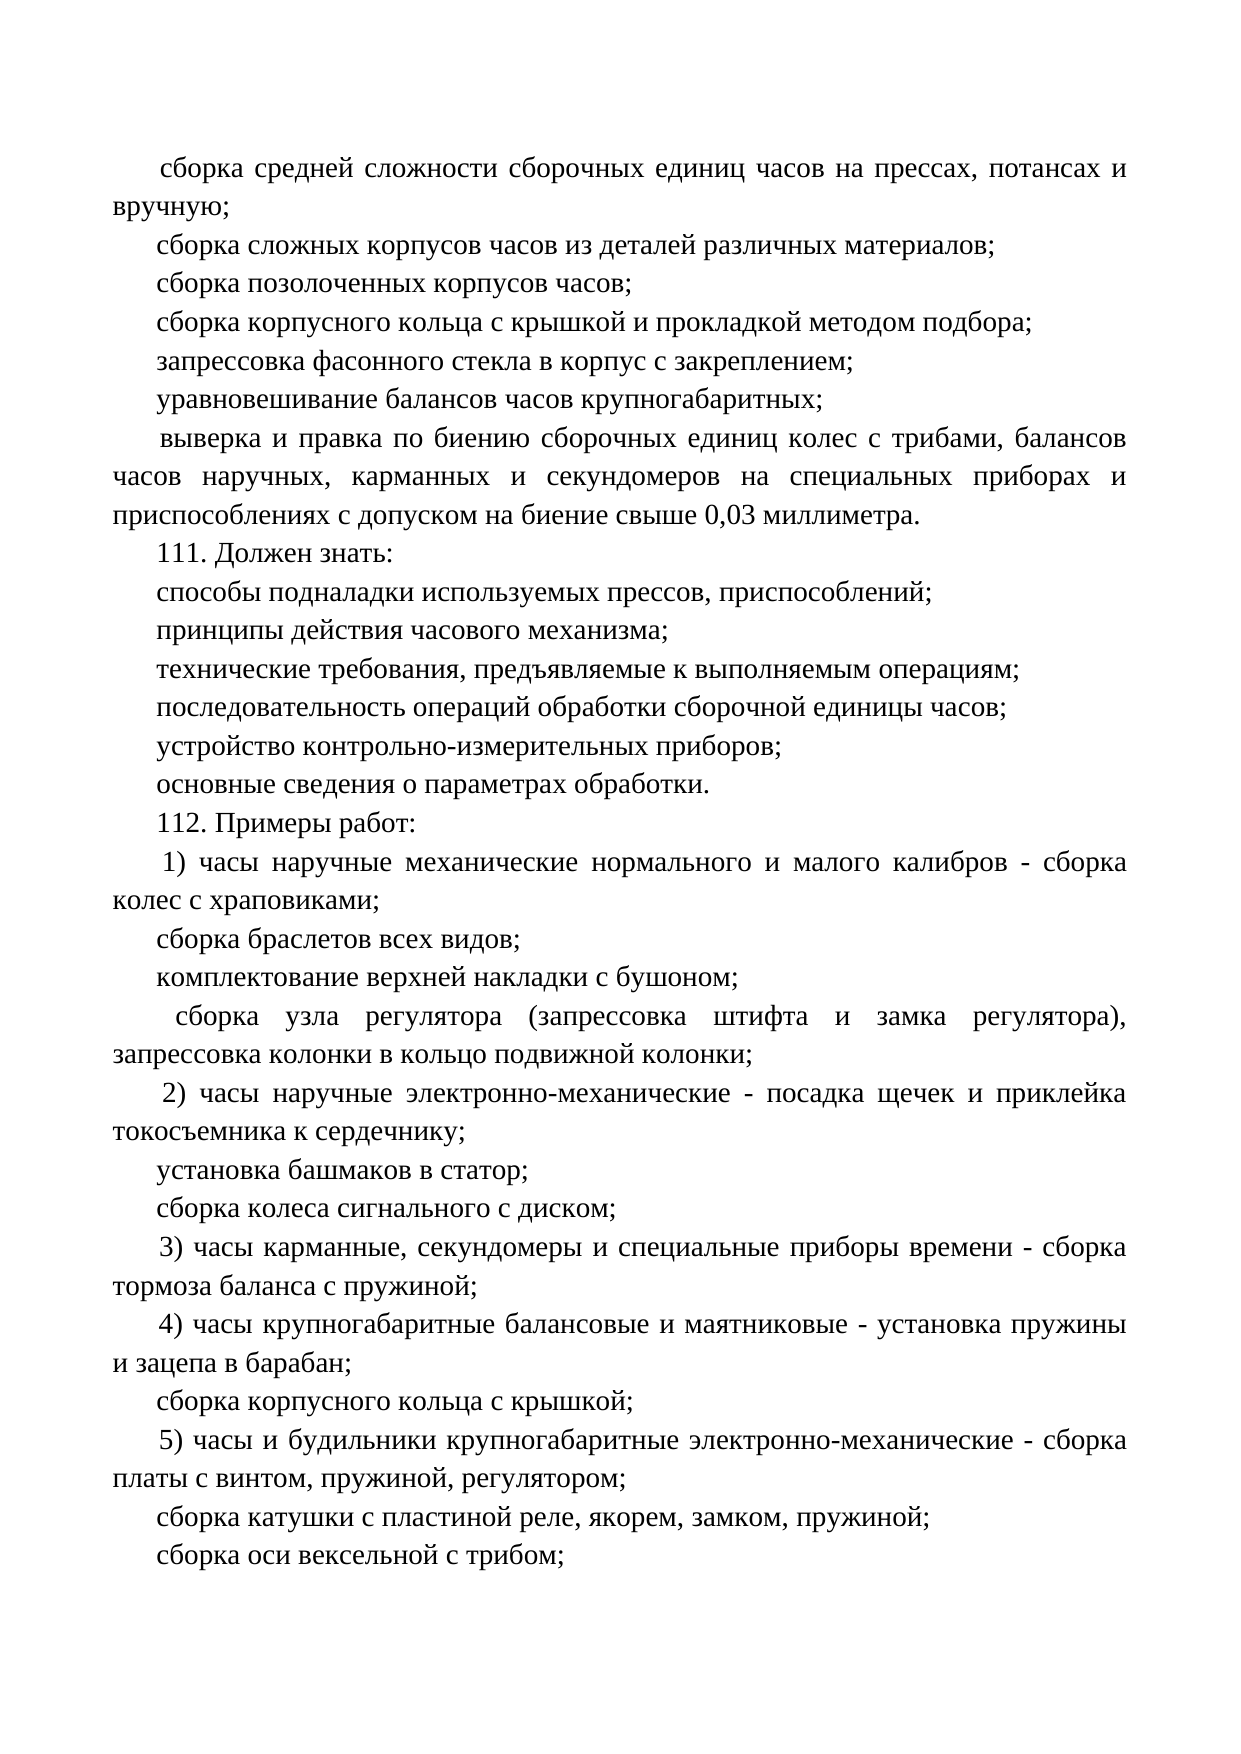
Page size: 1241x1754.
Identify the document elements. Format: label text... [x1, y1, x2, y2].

text запрессовка фасонного стекла в корпус с закреплением; [112, 343, 1128, 376]
text 4) часы крупногабаритные балансовые и маятниковые - установка пружины и зацепа в барабан; [112, 1306, 1128, 1378]
text 2) часы наручные электронно-механические - посадка щечек и приклейка токосъемника к сердечнику; [112, 1075, 1128, 1147]
text комплектование верхней накладки с бушоном; [112, 959, 1128, 993]
text 111. Должен знать: [112, 535, 1128, 569]
text сборка сложных корпусов часов из деталей различных материалов; [112, 227, 1128, 261]
text 1) часы наручные механические нормального и малого калибров - сборка колес с храповиками; [112, 844, 1128, 916]
text принципы действия часового механизма; [112, 612, 1128, 646]
text 112. Примеры работ: [112, 805, 1128, 839]
text сборка корпусного кольца с крышкой и прокладкой методом подбора; [112, 304, 1128, 338]
text сборка узла регулятора (запрессовка штифта и замка регулятора), запрессовка колонки в кольцо подвижной колонки; [112, 998, 1128, 1070]
text сборка колеса сигнального с диском; [112, 1191, 1128, 1224]
text установка башмаков в статор; [112, 1152, 1128, 1186]
text сборка средней сложности сборочных единиц часов на прессах, потансах и вручную; [112, 150, 1128, 222]
text последовательность операций обработки сборочной единицы часов; [112, 689, 1128, 723]
text сборка позолоченных корпусов часов; [112, 266, 1128, 299]
text сборка браслетов всех видов; [112, 921, 1128, 954]
text выверка и правка по биению сборочных единиц колес с трибами, балансов часов наручных, карманных и секундомеров на специальных приборах и приспособлениях с допуском на биение свыше 0,03 миллиметра. [112, 420, 1128, 530]
text 3) часы карманные, секундомеры и специальные приборы времени - сборка тормоза баланса с пружиной; [112, 1229, 1128, 1301]
text уравновешивание балансов часов крупногабаритных; [112, 381, 1128, 415]
text технические требования, предъявляемые к выполняемым операциям; [112, 651, 1128, 684]
text сборка катушки с пластиной реле, якорем, замком, пружиной; [112, 1499, 1128, 1532]
text сборка корпусного кольца с крышкой; [112, 1383, 1128, 1417]
text устройство контрольно-измерительных приборов; [112, 728, 1128, 762]
text способы подналадки используемых прессов, приспособлений; [112, 574, 1128, 607]
text 5) часы и будильники крупногабаритные электронно-механические - сборка платы с винтом, пружиной, регулятором; [112, 1422, 1128, 1494]
text основные сведения о параметрах обработки. [112, 767, 1128, 800]
text сборка оси вексельной с трибом; [112, 1537, 1128, 1571]
